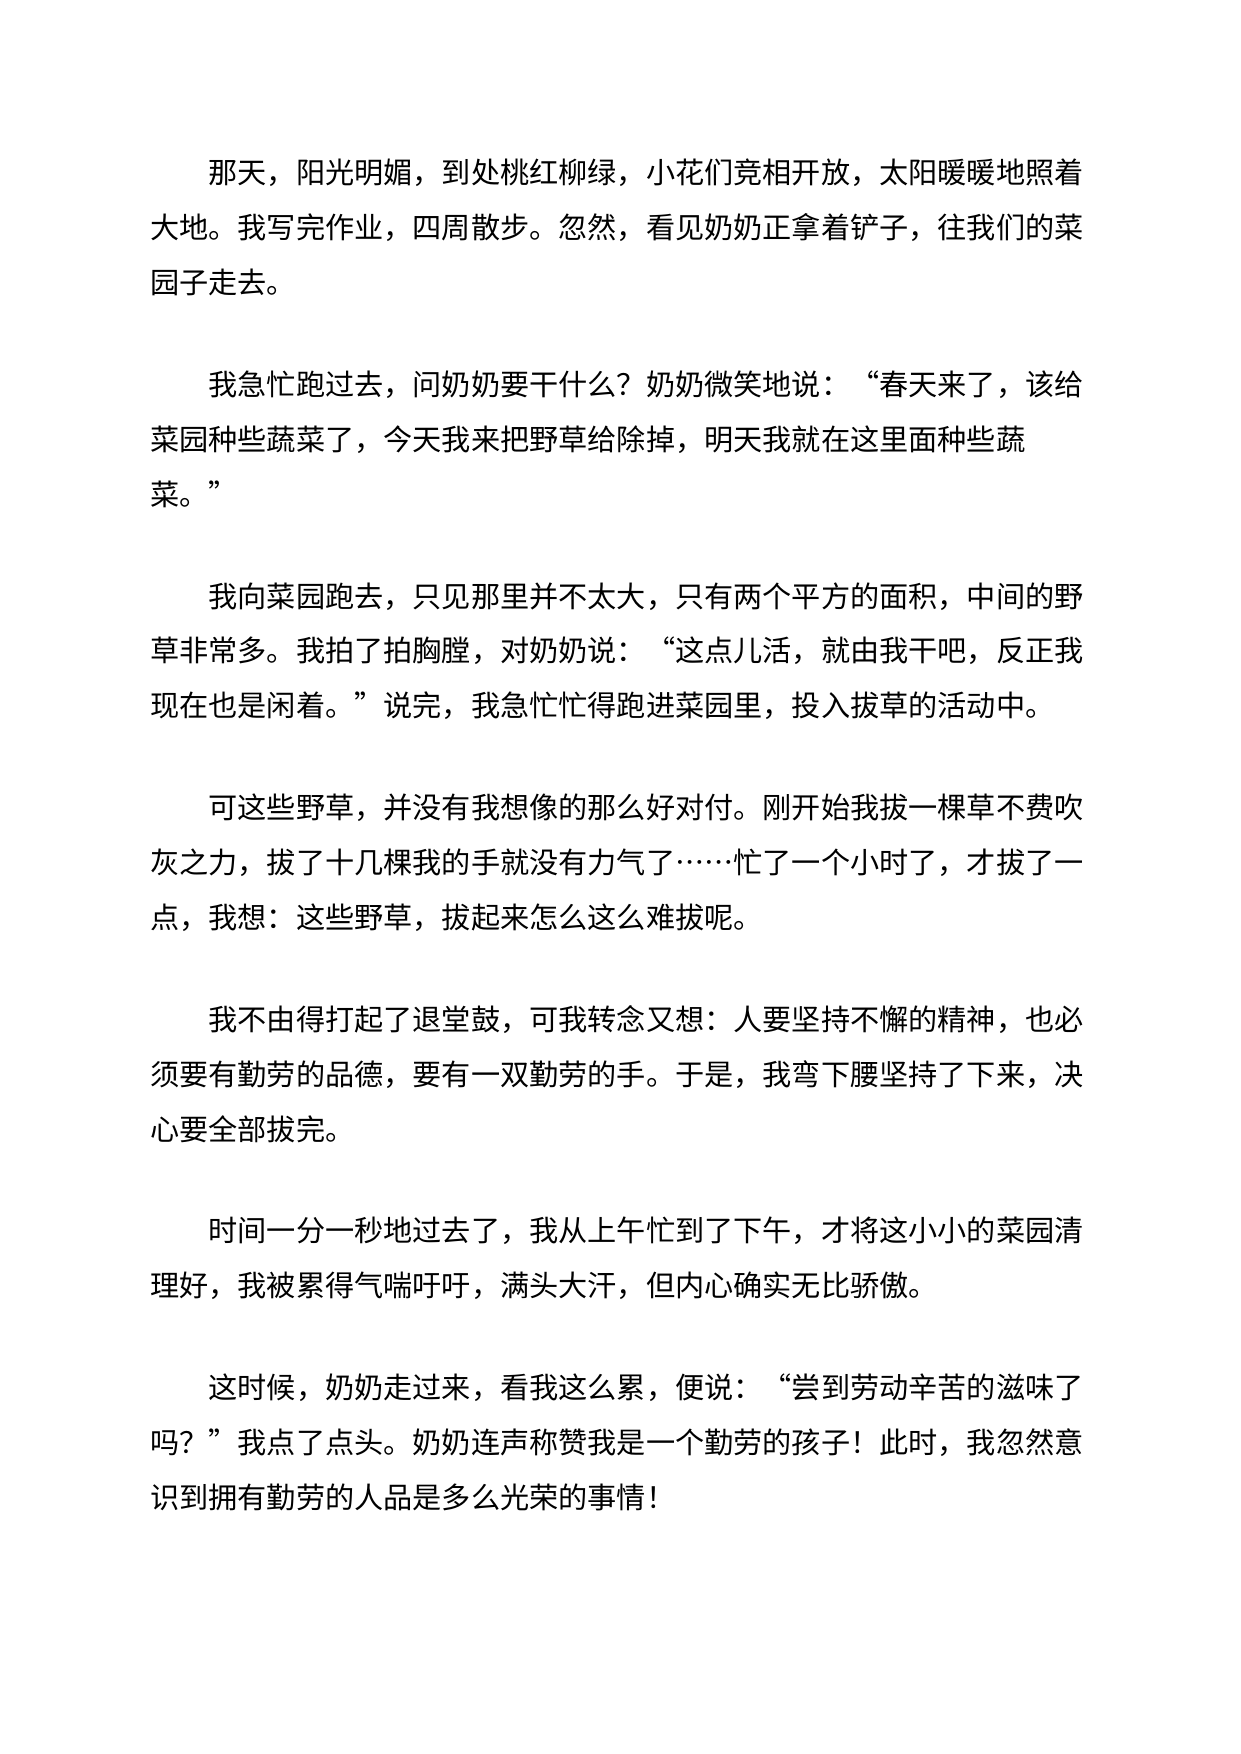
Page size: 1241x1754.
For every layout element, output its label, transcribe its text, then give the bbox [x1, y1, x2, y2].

text 可这些野草，并没有我想像的那么好对付。刚开始我拔一棵草不费吹灰之力，拔了十几棵我的手就没有力气了……忙了一个小时了，才拔了一点，我想：这些野草，拔起来怎么这么难拔呢。 [150, 785, 1090, 937]
text 我不由得打起了退堂鼓，可我转念又想：人要坚持不懈的精神，也必须要有勤劳的品德，要有一双勤劳的手。于是，我弯下腰坚持了下来，决心要全部拔完。 [150, 996, 1090, 1148]
text 那天，阳光明媚，到处桃红柳绿，小花们竞相开放，太阳暖暖地照着大地。我写完作业，四周散步。忽然，看见奶奶正拿着铲子，往我们的菜园子走去。 [150, 150, 1090, 302]
text 这时候，奶奶走过来，看我这么累，便说：“尝到劳动辛苦的滋味了吗？”我点了点头。奶奶连声称赞我是一个勤劳的孩子！此时，我忽然意识到拥有勤劳的人品是多么光荣的事情！ [150, 1364, 1090, 1517]
text 时间一分一秒地过去了，我从上午忙到了下午，才将这小小的菜园清理好，我被累得气喘吁吁，满头大汗，但内心确实无比骄傲。 [150, 1208, 1090, 1305]
text 我急忙跑过去，问奶奶要干什么？奶奶微笑地说：“春天来了，该给菜园种些蔬菜了，今天我来把野草给除掉，明天我就在这里面种些蔬菜。” [150, 362, 1090, 514]
text 我向菜园跑去，只见那里并不太大，只有两个平方的面积，中间的野草非常多。我拍了拍胸膛，对奶奶说：“这点儿活，就由我干吧，反正我现在也是闲着。”说完，我急忙忙得跑进菜园里，投入拔草的活动中。 [150, 573, 1090, 725]
